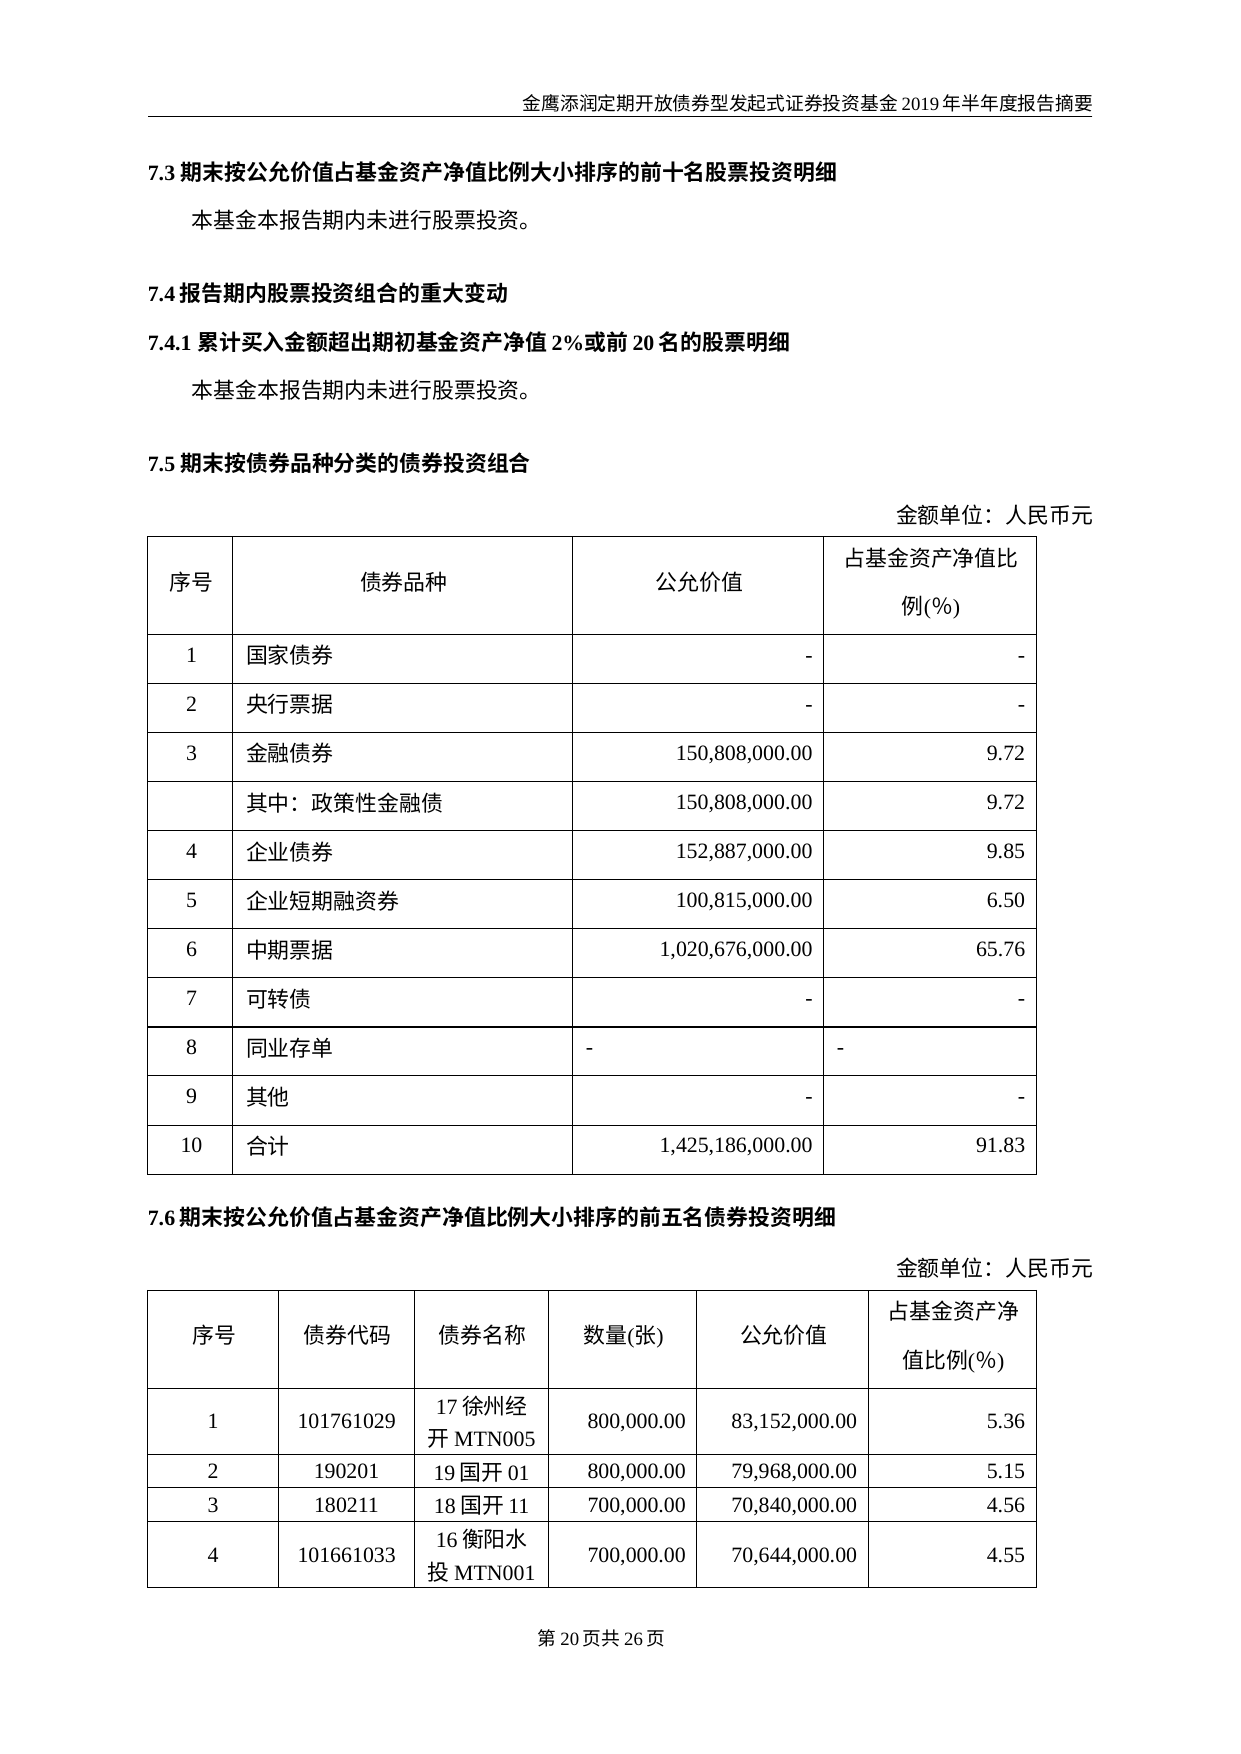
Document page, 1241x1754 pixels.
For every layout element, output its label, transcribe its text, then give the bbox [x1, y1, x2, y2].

table_cell 同业存单 [233, 1028, 572, 1075]
text 本基金本报告期内未进行股票投资。 [148, 203, 1092, 235]
table_cell 150,808,000.00 [573, 782, 823, 830]
table_cell 7 [148, 978, 232, 1026]
table_cell 70,644,000.00 [697, 1522, 868, 1587]
table_cell 79,968,000.00 [697, 1455, 868, 1487]
table_cell 800,000.00 [549, 1455, 696, 1487]
table_cell 4 [148, 1522, 278, 1587]
table_header 债券名称 [415, 1291, 548, 1387]
table_cell 101661033 [279, 1522, 414, 1587]
table_cell 800,000.00 [549, 1389, 696, 1453]
table_cell 1,425,186,000.00 [573, 1126, 823, 1173]
table_cell - [824, 1076, 1036, 1124]
table_cell 16衡阳水投MTN001 [415, 1522, 548, 1587]
text 金额单位：人民币元 [149, 497, 1092, 530]
table_cell 2 [148, 1455, 278, 1487]
table_cell 700,000.00 [549, 1488, 696, 1521]
table_cell 5.15 [869, 1455, 1036, 1487]
table_cell 9 [148, 1076, 232, 1124]
table_header 序号 [148, 537, 232, 634]
table_cell 4 [148, 831, 232, 879]
table_cell 10 [148, 1126, 232, 1173]
table_cell 101761029 [279, 1389, 414, 1453]
table_cell 5 [148, 880, 232, 928]
table_cell 9.72 [824, 782, 1036, 830]
table_cell 4.55 [869, 1522, 1036, 1587]
text 金额单位：人民币元 [149, 1251, 1092, 1283]
table_cell 企业债券 [233, 831, 572, 879]
table_cell 4.56 [869, 1488, 1036, 1521]
subtitle 7.3 期末按公允价值占基金资产净值比例大小排序的前十名股票投资明细 [148, 154, 1092, 187]
table_cell 3 [148, 1488, 278, 1521]
table_cell - [573, 1028, 823, 1075]
table_header 占基金资产净值比例(％) [824, 537, 1036, 634]
table_cell 65.76 [824, 929, 1036, 977]
table_header 公允价值 [573, 537, 823, 634]
table_cell 企业短期融资券 [233, 880, 572, 928]
text 本基金本报告期内未进行股票投资。 [148, 373, 1092, 405]
table_cell 中期票据 [233, 929, 572, 977]
table_cell 150,808,000.00 [573, 733, 823, 781]
table_cell 国家债券 [233, 635, 572, 683]
subtitle 7.4报告期内股票投资组合的重大变动 [148, 276, 1092, 308]
table_cell 17徐州经开MTN005 [415, 1389, 548, 1453]
table_cell 9.85 [824, 831, 1036, 879]
table_cell 70,840,000.00 [697, 1488, 868, 1521]
table_header 数量(张) [549, 1291, 696, 1387]
table_cell 6.50 [824, 880, 1036, 928]
table_cell 3 [148, 733, 232, 781]
table_cell 1 [148, 1389, 278, 1453]
table_cell 5.36 [869, 1389, 1036, 1453]
table_cell - [573, 635, 823, 683]
table_header 序号 [148, 1291, 278, 1387]
table_cell - [573, 1076, 823, 1124]
table_cell 2 [148, 684, 232, 732]
subtitle 7.5 期末按债券品种分类的债券投资组合 [148, 446, 1092, 478]
table_cell 8 [148, 1028, 232, 1075]
table_cell - [824, 635, 1036, 683]
table_header 债券代码 [279, 1291, 414, 1387]
table_cell 83,152,000.00 [697, 1389, 868, 1453]
table_cell 金融债券 [233, 733, 572, 781]
table_cell 6 [148, 929, 232, 977]
table_cell - [573, 684, 823, 732]
table_cell 180211 [279, 1488, 414, 1521]
table_header 公允价值 [697, 1291, 868, 1387]
table_cell - [824, 1028, 1036, 1075]
table_cell 1 [148, 635, 232, 683]
table_cell 91.83 [824, 1126, 1036, 1173]
table_header 债券品种 [233, 537, 572, 634]
table_cell - [824, 684, 1036, 732]
table_cell 可转债 [233, 978, 572, 1026]
table_cell 152,887,000.00 [573, 831, 823, 879]
table_cell - [573, 978, 823, 1026]
table_cell - [824, 978, 1036, 1026]
table_header 占基金资产净值比例(％) [869, 1291, 1036, 1387]
table_cell 18国开11 [415, 1488, 548, 1521]
table_cell 其他 [233, 1076, 572, 1124]
table_cell 100,815,000.00 [573, 880, 823, 928]
text 7.4.1 累计买入金额超出期初基金资产净值2%或前20名的股票明细 [148, 324, 1092, 357]
table_cell 央行票据 [233, 684, 572, 732]
table_cell [148, 782, 232, 830]
subtitle 7.6期末按公允价值占基金资产净值比例大小排序的前五名债券投资明细 [148, 1199, 1092, 1232]
table_cell 其中：政策性金融债 [233, 782, 572, 830]
table_cell 9.72 [824, 733, 1036, 781]
table_cell 190201 [279, 1455, 414, 1487]
table_cell 合计 [233, 1126, 572, 1173]
table_cell 700,000.00 [549, 1522, 696, 1587]
table_cell 1,020,676,000.00 [573, 929, 823, 977]
table_cell 19国开01 [415, 1455, 548, 1487]
